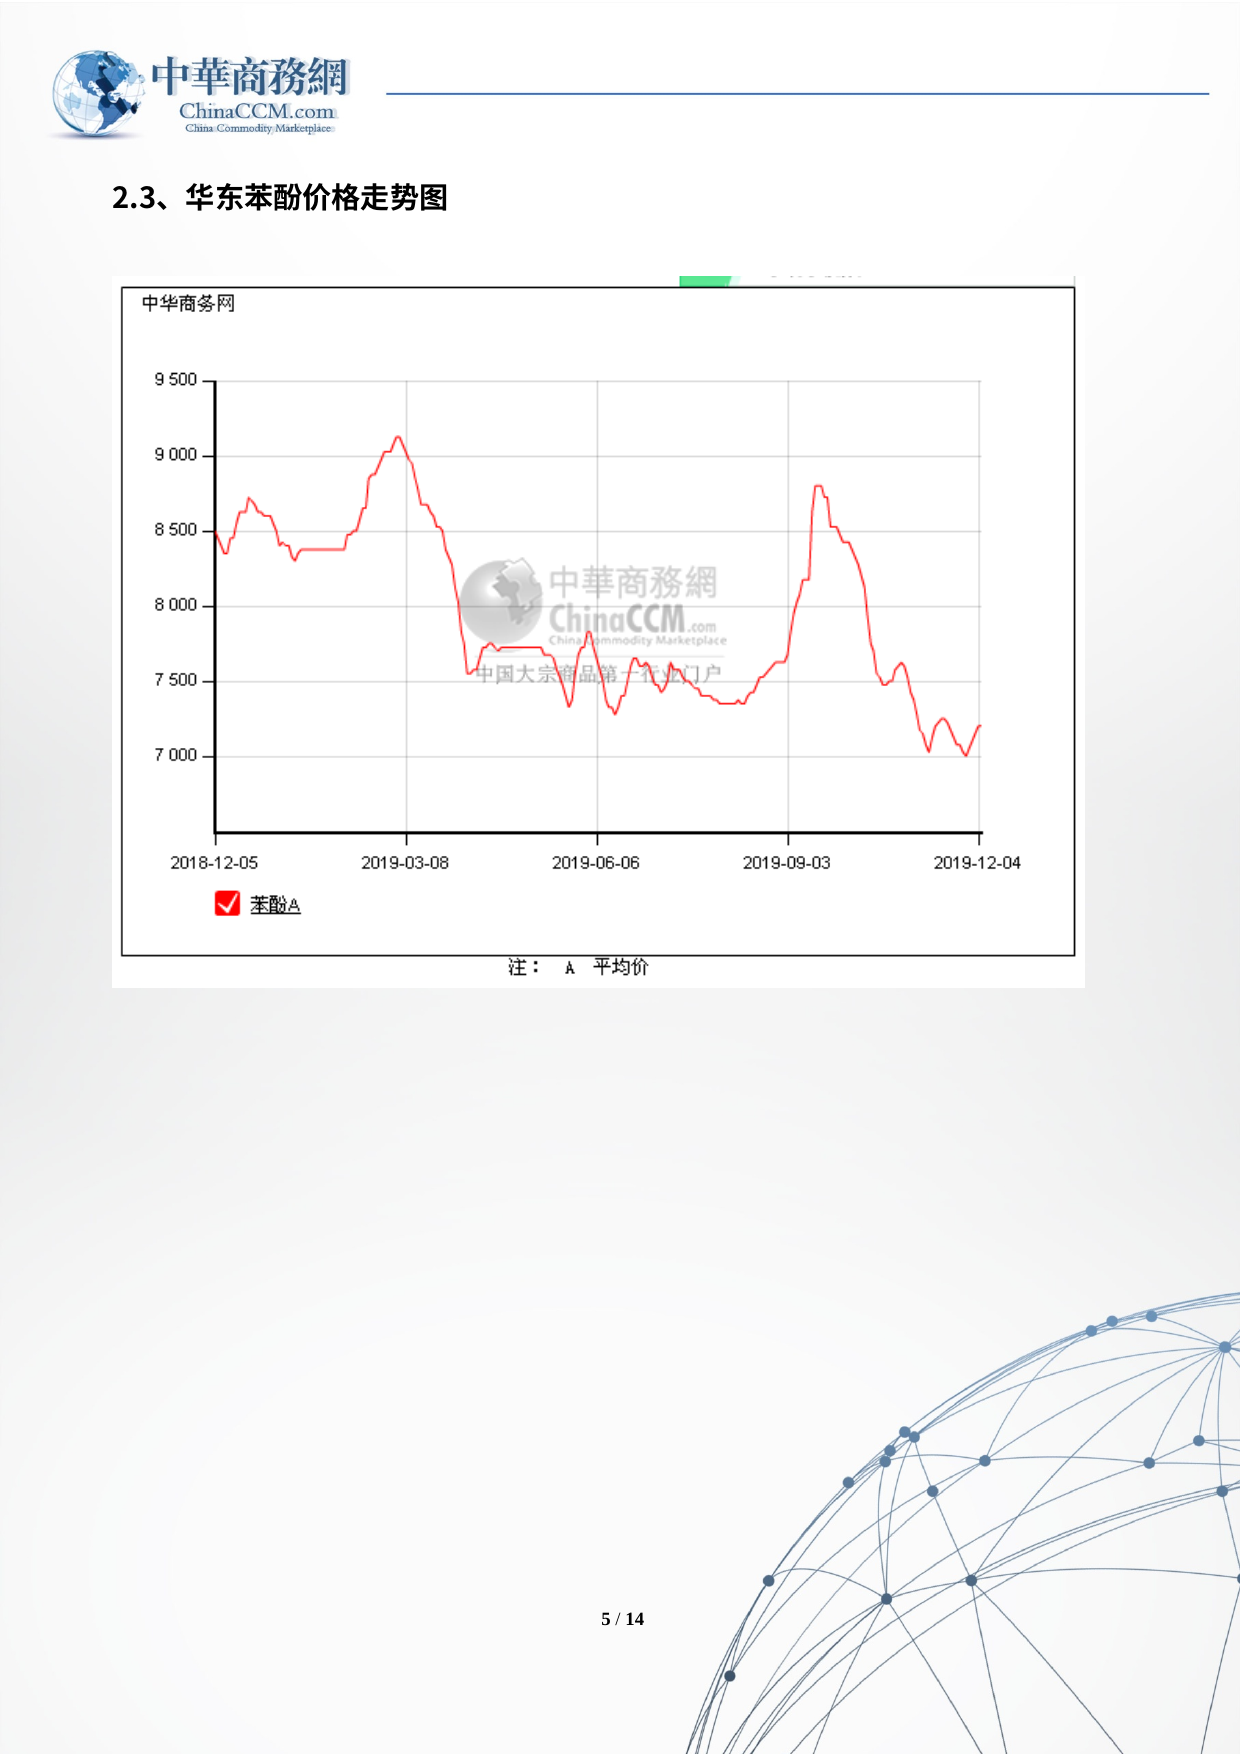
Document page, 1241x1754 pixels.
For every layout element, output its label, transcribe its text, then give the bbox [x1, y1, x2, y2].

picture [0, 2, 1240, 1754]
subtitle 2.3、华东苯酚价格走势图 [112, 164, 1128, 229]
